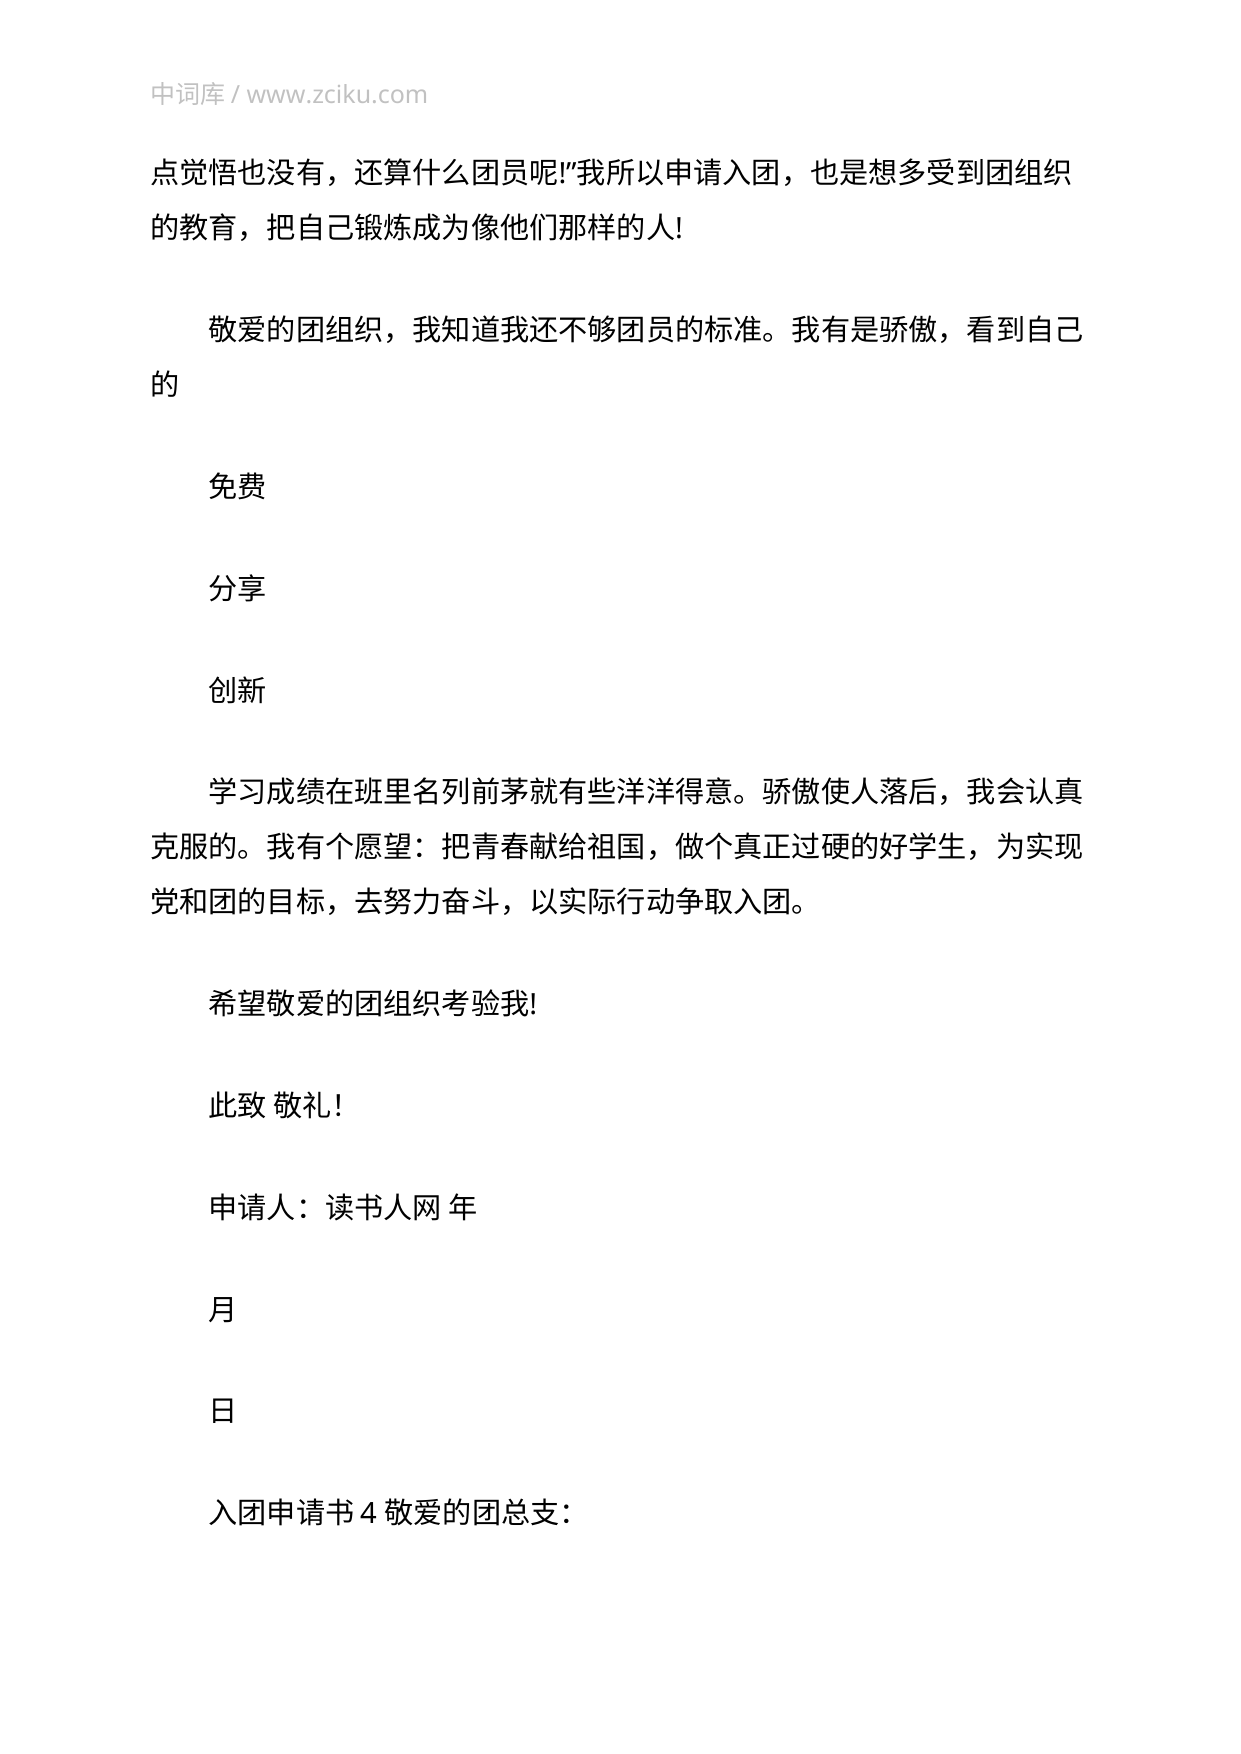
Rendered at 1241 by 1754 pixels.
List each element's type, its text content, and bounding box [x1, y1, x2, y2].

text 入团申请书4 敬爱的团总支： [150, 1489, 1090, 1532]
text 学习成绩在班里名列前茅就有些洋洋得意。骄傲使人落后，我会认真克服的。我有个愿望：把青春献给祖国，做个真正过硬的好学生，为实现党和团的目标，去努力奋斗，以实际行动争取入团。 [150, 769, 1090, 921]
text 希望敬爱的团组织考验我! [150, 981, 1090, 1023]
text 月 [150, 1286, 1090, 1328]
text 日 [150, 1388, 1090, 1430]
text 免费 [150, 464, 1090, 506]
text 此致 敬礼！ [150, 1082, 1090, 1125]
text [150, 150, 1090, 247]
text 申请人：读书人网 年 [150, 1184, 1090, 1227]
text 敬爱的团组织，我知道我还不够团员的标准。我有是骄傲，看到自己的 [150, 307, 1090, 404]
text 创新 [150, 667, 1090, 709]
text 分享 [150, 565, 1090, 608]
